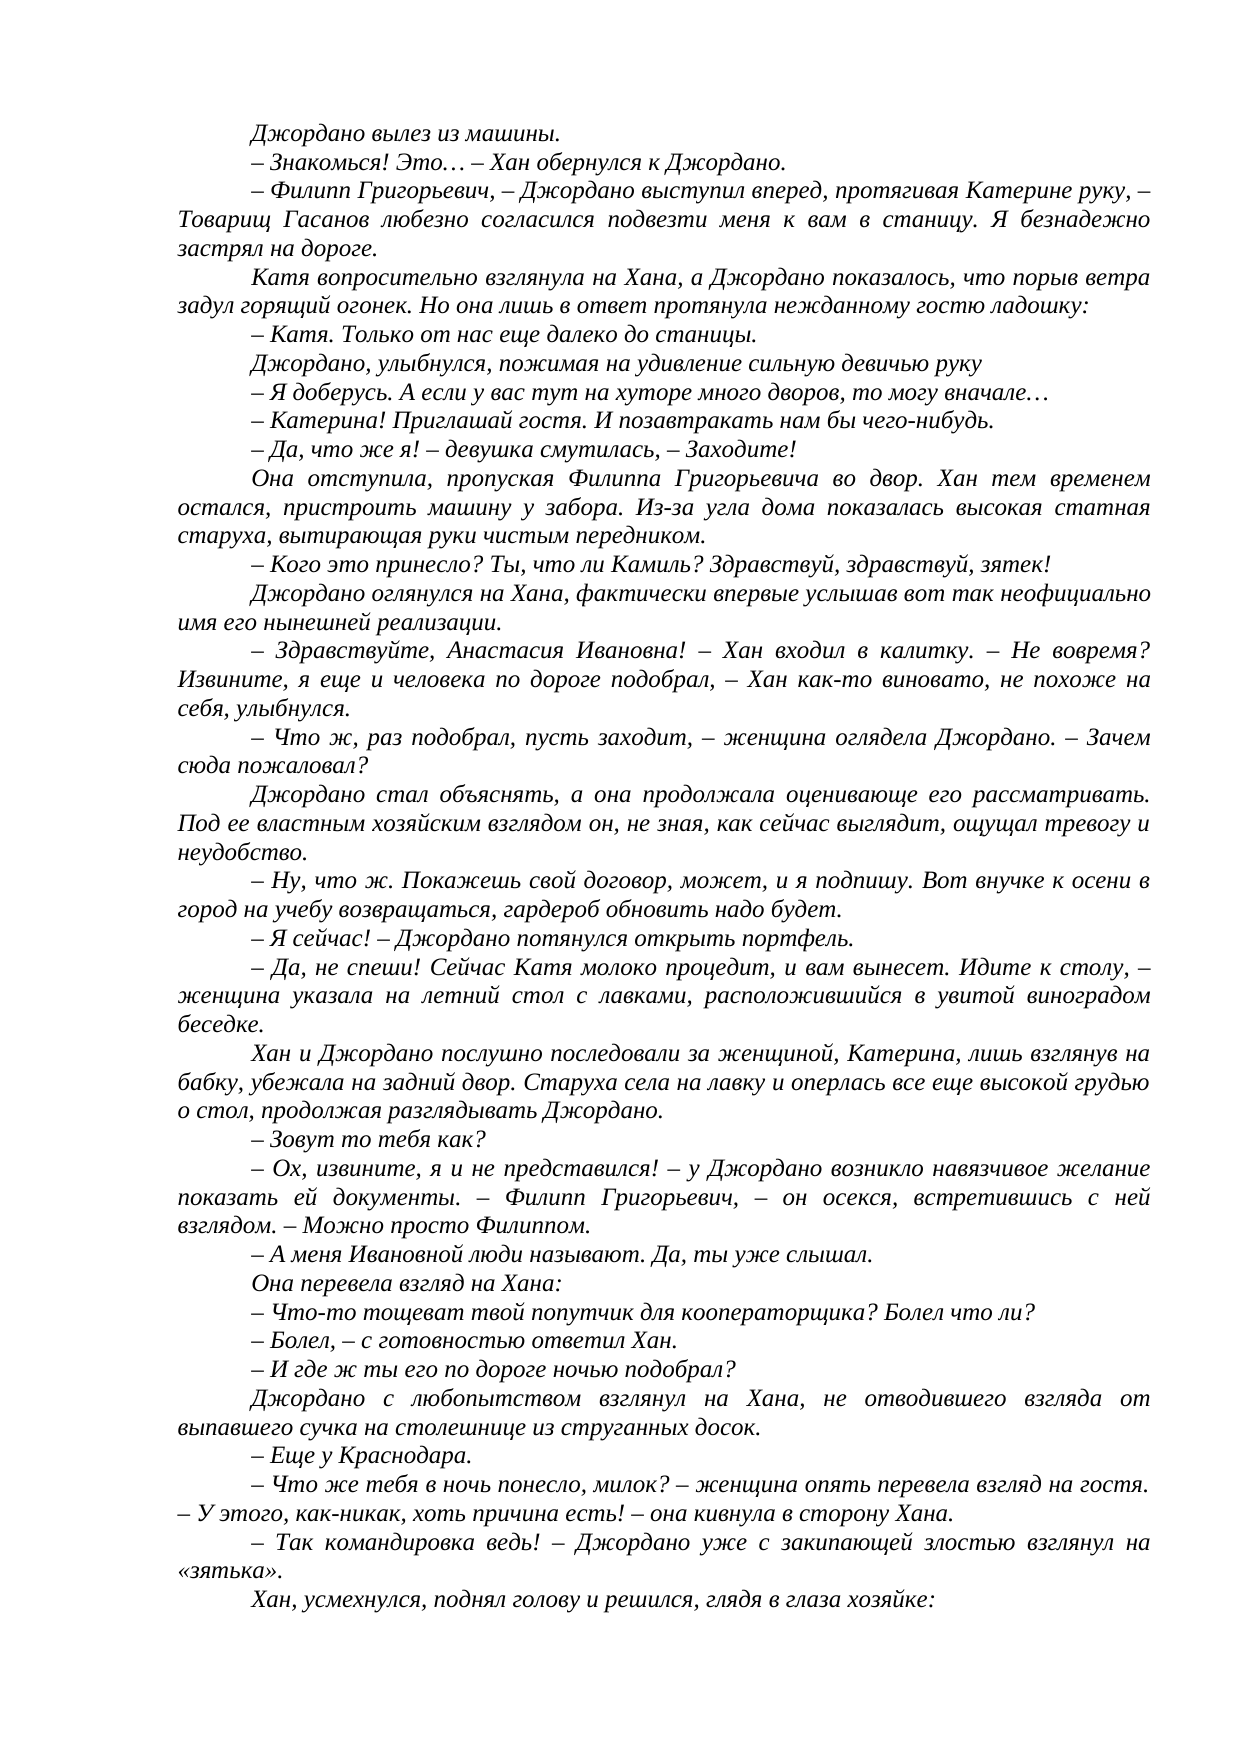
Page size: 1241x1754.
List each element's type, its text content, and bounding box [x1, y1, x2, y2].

text – Да, не спеши! Сейчас Катя молоко процедит, и вам вынесет. Идите к столу, – женщина указала на летний стол с лавками, расположившийся в увитой виноградом беседке. [177, 952, 1152, 1038]
text Джордано оглянулся на Хана, фактически впервые услышав вот так неофициально имя его нынешней реализации. [177, 578, 1152, 636]
text Она перевела взгляд на Хана: [177, 1268, 1152, 1297]
text Джордано вылез из машины. [177, 118, 1152, 147]
text – Катя. Только от нас еще далеко до станицы. [177, 319, 1152, 348]
text – Что-то тощеват твой попутчик для кооператорщика? Болел что ли? [177, 1297, 1152, 1326]
text – Ох, извините, я и не представился! – у Джордано возникло навязчивое желание показать ей документы. – Филипп Григорьевич, – он осекся, встретившись с ней взглядом. – Можно просто Филиппом. [177, 1153, 1152, 1239]
text Хан и Джордано послушно последовали за женщиной, Катерина, лишь взглянув на бабку, убежала на задний двор. Старуха села на лавку и оперлась все еще высокой грудью о стол, продолжая разглядывать Джордано. [177, 1038, 1152, 1124]
text Катя вопросительно взглянула на Хана, а Джордано показалось, что порыв ветра задул горящий огонек. Но она лишь в ответ протянула нежданному гостю ладошку: [177, 262, 1152, 319]
text – Да, что же я! – девушка смутилась, – Заходите! [177, 434, 1152, 463]
text – Здравствуйте, Анастасия Ивановна! – Хан входил в калитку. – Не вовремя? Извините, я еще и человека по дороге подобрал, – Хан как-то виновато, не похоже на себя, улыбнулся. [177, 636, 1152, 722]
text Джордано с любопытством взглянул на Хана, не отводившего взгляда от выпавшего сучка на столешнице из струганных досок. [177, 1383, 1152, 1441]
text – А меня Ивановной люди называют. Да, ты уже слышал. [177, 1239, 1152, 1268]
text – И где ж ты его по дороге ночью подобрал? [177, 1354, 1152, 1383]
text – Я доберусь. А если у вас тут на хуторе много дворов, то могу вначале… [177, 377, 1152, 406]
text Она отступила, пропуская Филиппа Григорьевича во двор. Хан тем временем остался, пристроить машину у забора. Из-за угла дома показалась высокая статная старуха, вытирающая руки чистым передником. [177, 463, 1152, 549]
text Джордано стал объяснять, а она продолжала оценивающе его рассматривать. Под ее властным хозяйским взглядом он, не зная, как сейчас выглядит, ощущал тревогу и неудобство. [177, 779, 1152, 866]
text – Что же тебя в ночь понесло, милок? – женщина опять перевела взгляд на гостя. – У этого, как-никак, хоть причина есть! – она кивнула в сторону Хана. [177, 1469, 1152, 1527]
text – Я сейчас! – Джордано потянулся открыть портфель. [177, 923, 1152, 952]
text – Зовут то тебя как? [177, 1124, 1152, 1153]
text – Болел, – с готовностью ответил Хан. [177, 1326, 1152, 1354]
text – Ну, что ж. Покажешь свой договор, может, и я подпишу. Вот внучке к осени в город на учебу возвращаться, гардероб обновить надо будет. [177, 866, 1152, 923]
text – Знакомься! Это… – Хан обернулся к Джордано. [177, 147, 1152, 176]
text – Катерина! Приглашай гостя. И позавтракать нам бы чего-нибудь. [177, 406, 1152, 434]
text – Еще у Краснодара. [177, 1441, 1152, 1469]
text – Филипп Григорьевич, – Джордано выступил вперед, протягивая Катерине руку, – Товарищ Гасанов любезно согласился подвезти меня к вам в станицу. Я безнадежно застрял на дороге. [177, 176, 1152, 262]
text Хан, усмехнулся, поднял голову и решился, глядя в глаза хозяйке: [177, 1584, 1152, 1613]
text Джордано, улыбнулся, пожимая на удивление сильную девичью руку [177, 348, 1152, 377]
text – Так командировка ведь! – Джордано уже с закипающей злостью взглянул на «зятька». [177, 1527, 1152, 1584]
text – Кого это принесло? Ты, что ли Камиль? Здравствуй, здравствуй, зятек! [177, 549, 1152, 578]
text – Что ж, раз подобрал, пусть заходит, – женщина оглядела Джордано. – Зачем сюда пожаловал? [177, 722, 1152, 779]
